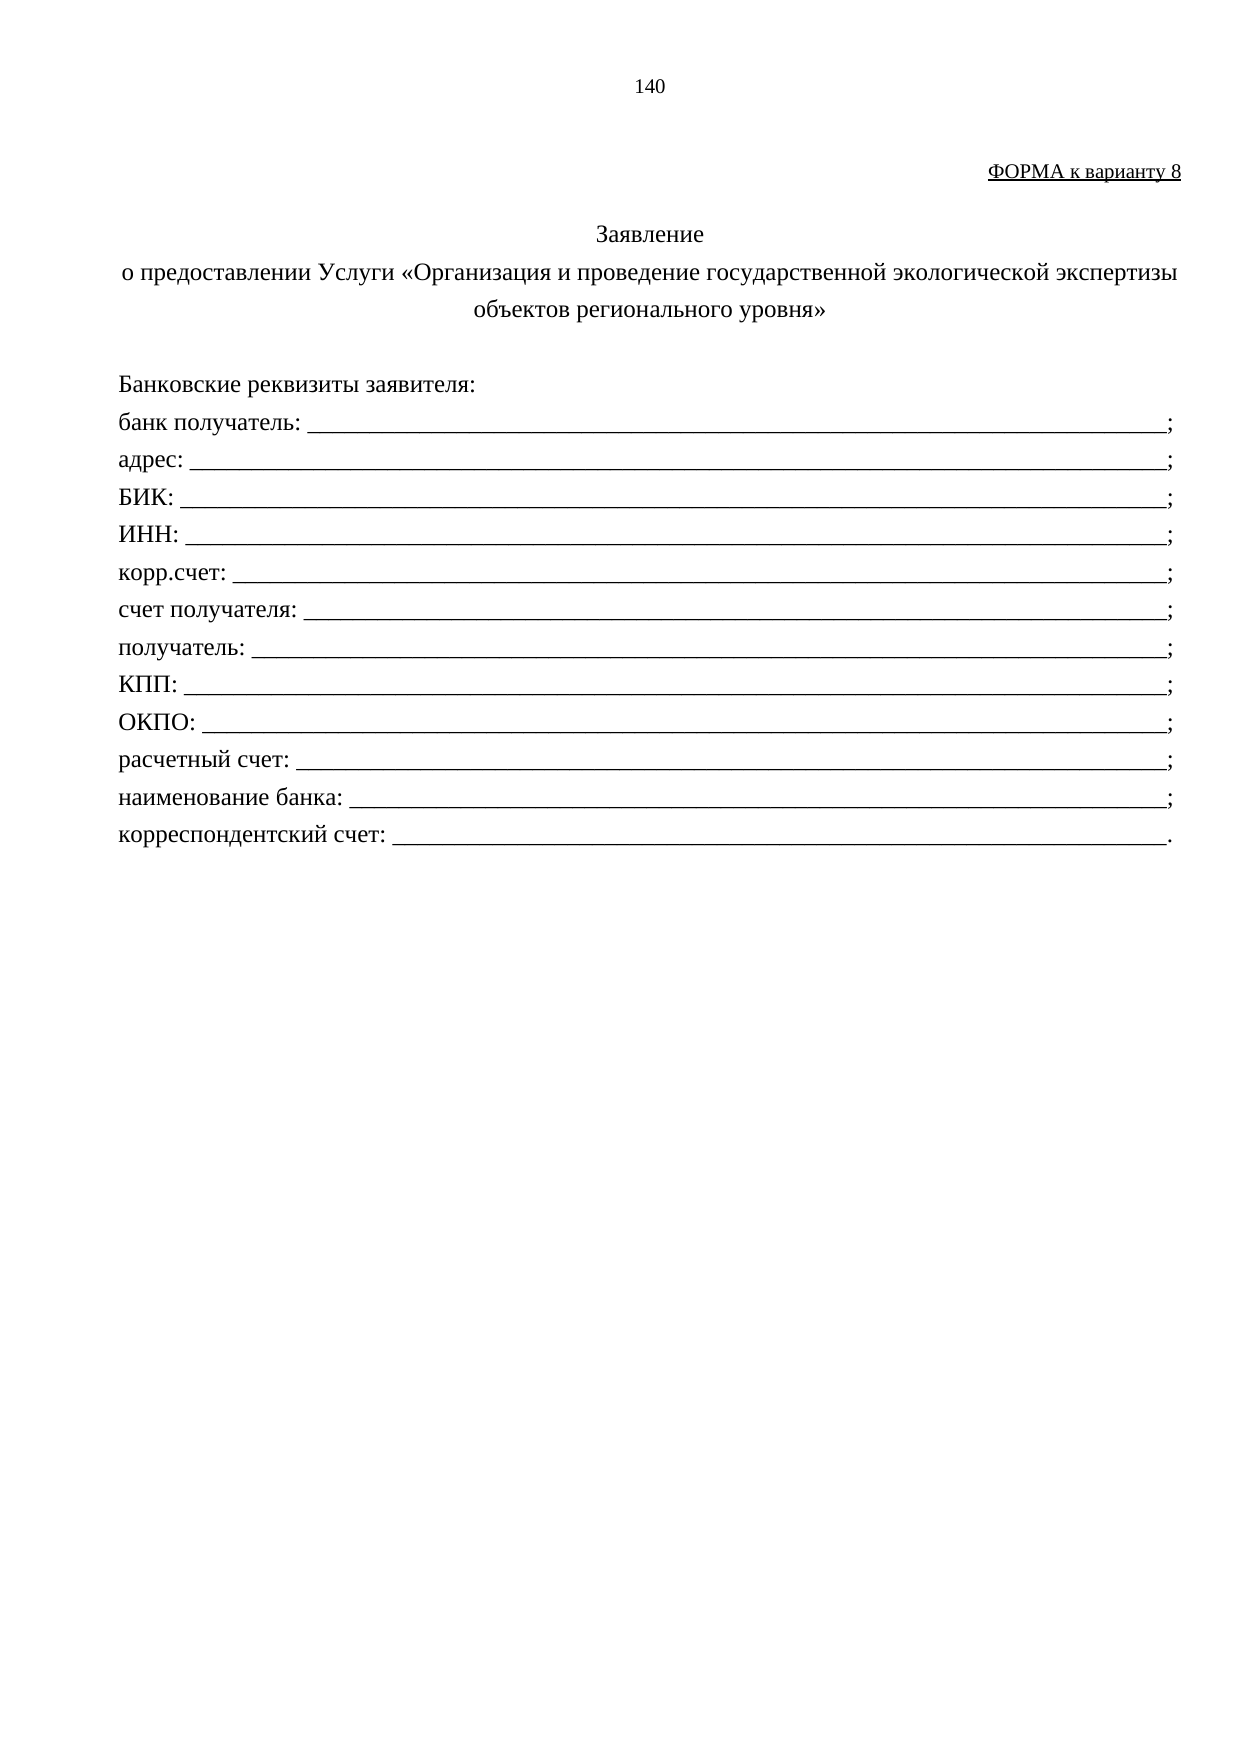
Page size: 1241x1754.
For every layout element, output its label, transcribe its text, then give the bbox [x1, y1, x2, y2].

text КПП: ; [118, 663, 1181, 700]
text счет получателя: ; [118, 588, 1181, 625]
text корр.счет: ; [118, 550, 1181, 588]
text ФОРМА к варианту 8 [193, 158, 1181, 183]
text адрес: ; [118, 438, 1181, 475]
text о предоставлении Услуги «Организация и проведение государственной экологической экспертизы объектов регионального уровня» [118, 250, 1181, 325]
text ИНН: ; [118, 513, 1181, 550]
text Банковские реквизиты заявителя: [118, 363, 1181, 400]
text банк получатель: ; [118, 400, 1181, 438]
text БИК: ; [118, 475, 1181, 513]
text корреспондентский счет: . [118, 813, 1181, 850]
text Заявление [118, 213, 1181, 250]
text ОКПО: ; [118, 700, 1181, 738]
text наименование банка: ; [118, 775, 1181, 813]
text расчетный счет: ; [118, 738, 1181, 775]
text получатель: ; [118, 625, 1181, 663]
